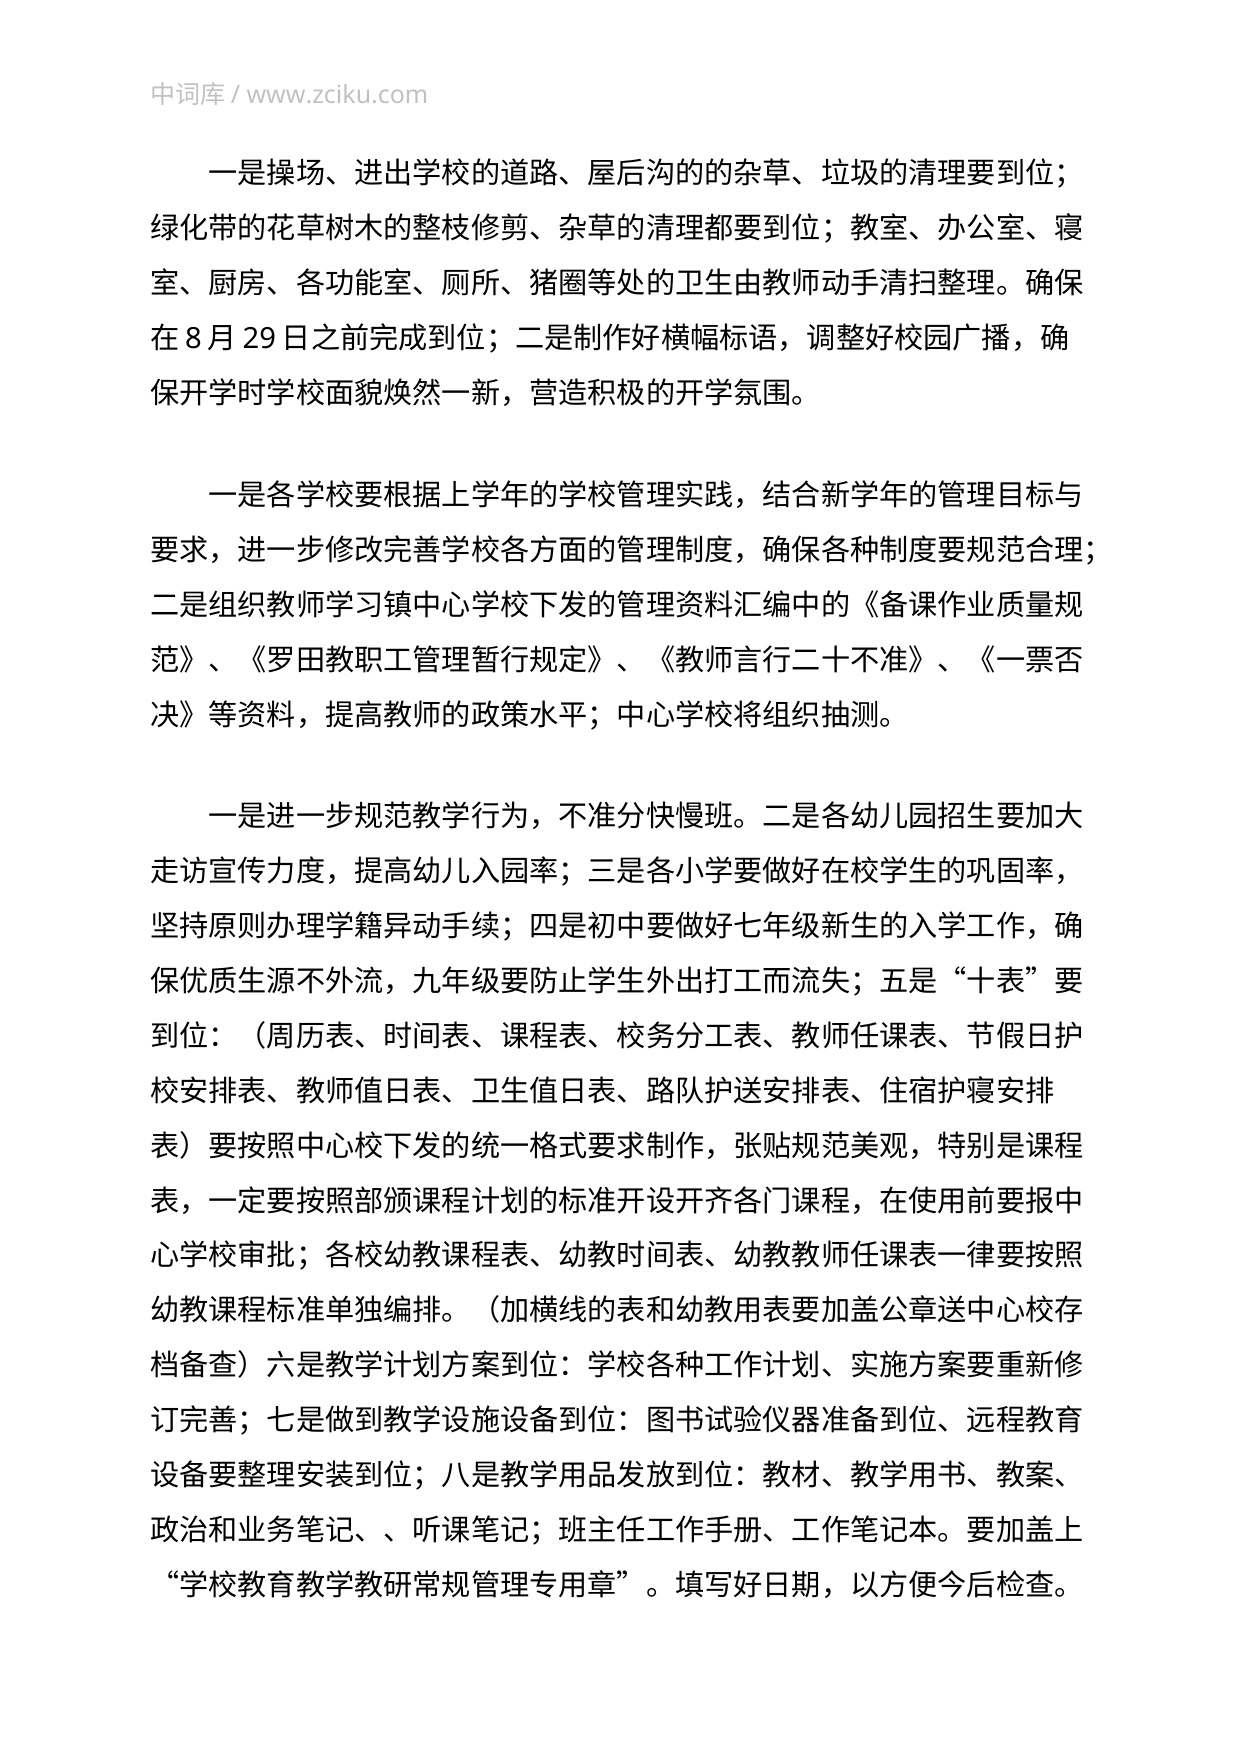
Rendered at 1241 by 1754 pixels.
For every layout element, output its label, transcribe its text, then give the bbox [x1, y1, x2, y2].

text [150, 793, 1090, 1604]
text 一是各学校要根据上学年的学校管理实践，结合新学年的管理目标与要求，进一步修改完善学校各方面的管理制度，确保各种制度要规范合理；二是组织教师学习镇中心学校下发的管理资料汇编中的《备课作业质量规范》、《罗田教职工管理暂行规定》、《教师言行二十不准》、《一票否决》等资料，提高教师的政策水平；中心学校将组织抽测。 [150, 471, 1090, 733]
text 一是操场、进出学校的道路、屋后沟的的杂草、垃圾的清理要到位；绿化带的花草树木的整枝修剪、杂草的清理都要到位；教室、办公室、寝室、厨房、各功能室、厕所、猪圈等处的卫生由教师动手清扫整理。确保在8月29日之前完成到位；二是制作好横幅标语，调整好校园广播，确保开学时学校面貌焕然一新，营造积极的开学氛围。 [150, 150, 1090, 412]
